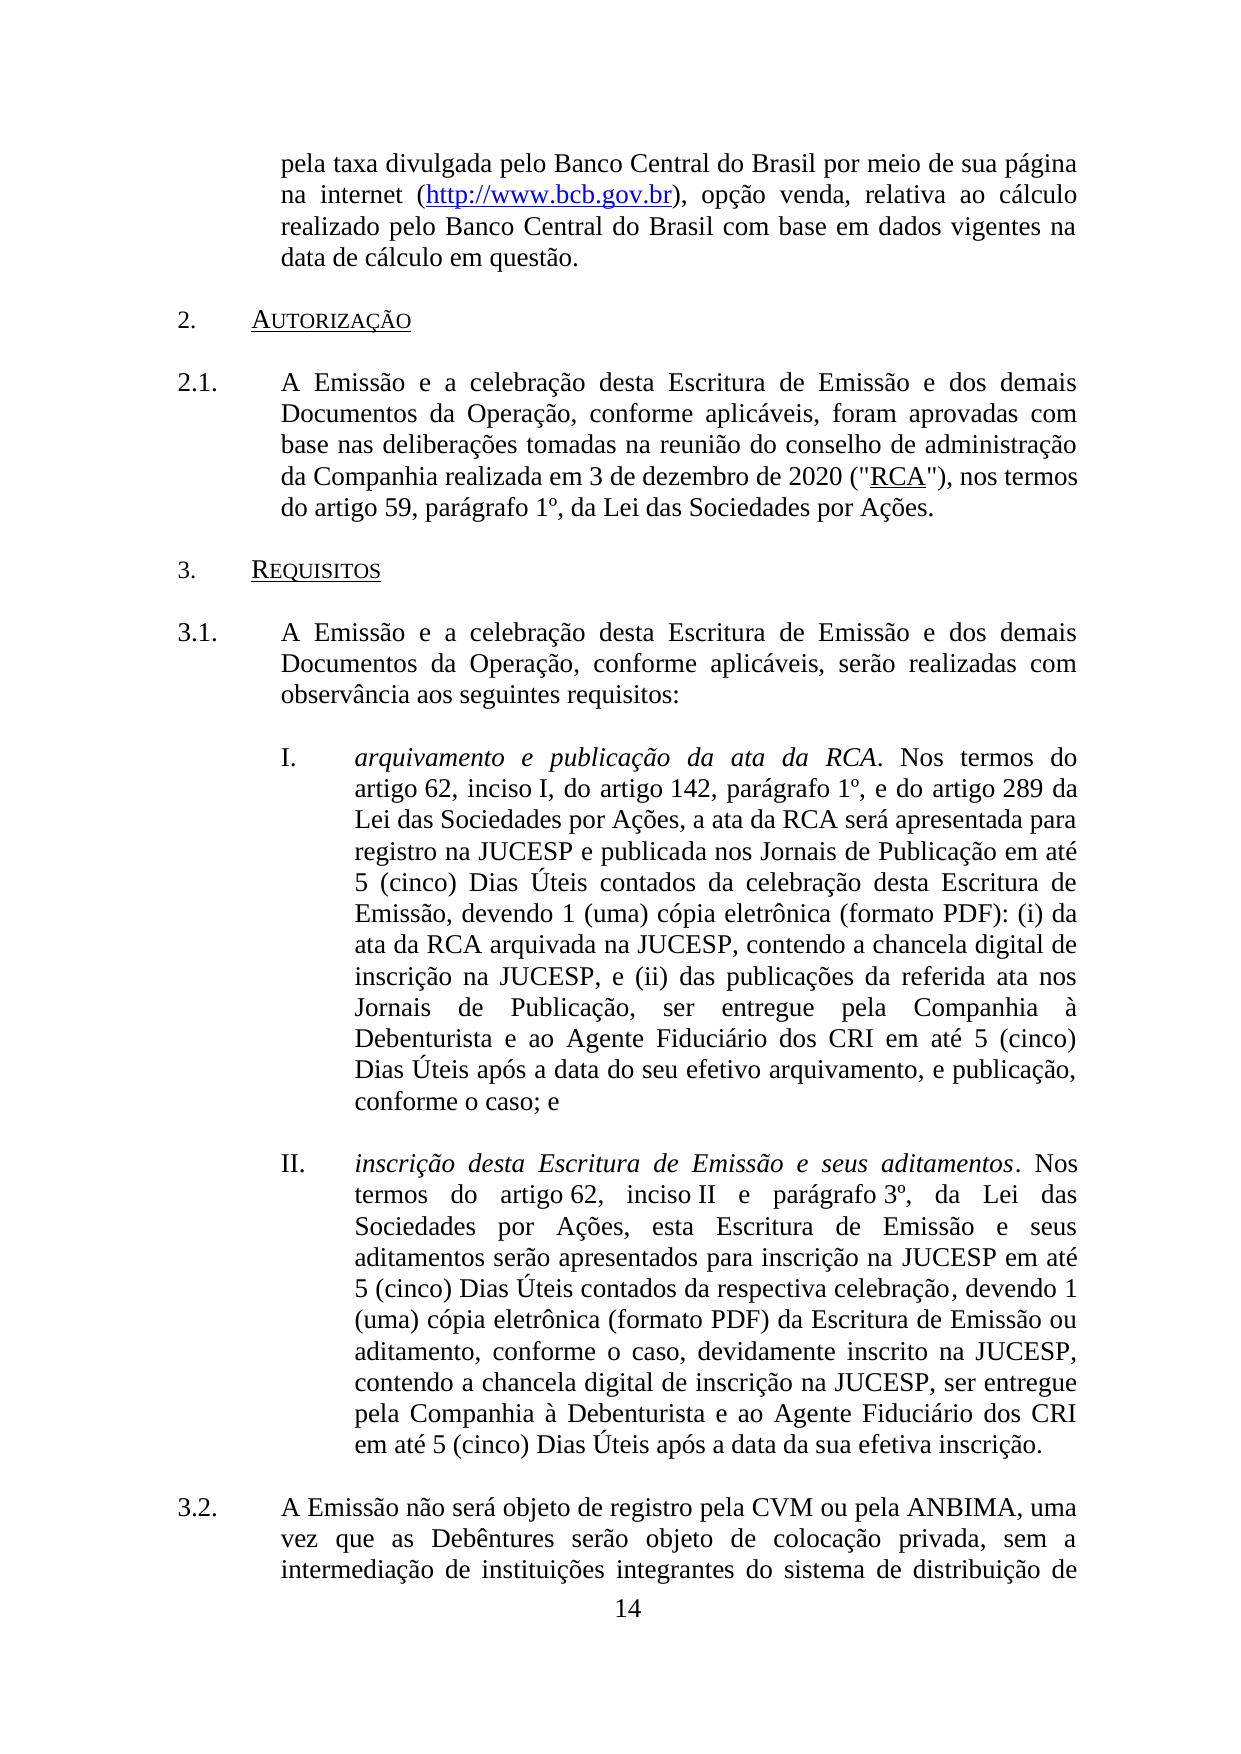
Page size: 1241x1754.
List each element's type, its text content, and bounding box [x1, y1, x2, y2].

list arquivamento e publicação da ata da RCA. Nos termos do artigo 62, inciso I, do artigo 142, parágrafo 1º, e do artigo 289 da Lei das Sociedades por Ações, a ata da RCA será apresentada para registro na JUCESP e publicada nos Jornais de Publicação em até 5 (cinco) Dias Úteis contados da celebração desta Escritura de Emissão, devendo 1 (uma) cópia eletrônica (formato PDF): (i) da ata da RCA arquivada na JUCESP, contendo a chancela digital de inscrição na JUCESP, e (ii) das publicações da referida ata nos Jornais de Publicação, ser entregue pela Companhia à Debenturista e ao Agente Fiduciário dos CRI em até 5 (cinco) Dias Úteis após a data do seu efetivo arquivamento, e publicação, conforme o caso; e [281, 741, 1078, 1116]
list A Emissão e a celebração desta Escritura de Emissão e dos demais Documentos da Operação, conforme aplicáveis, serão realizadas com observância aos seguintes requisitos: [177, 616, 1078, 710]
list Requisitos [177, 554, 1078, 585]
list Autorização [177, 304, 1078, 335]
list A Emissão e a celebração desta Escritura de Emissão e dos demais Documentos da Operação, conforme aplicáveis, foram aprovadas com base nas deliberações tomadas na reunião do conselho de administração da Companhia realizada em 3 de dezembro de 2020 ("RCA"), nos termos do artigo 59, parágrafo 1º, da Lei das Sociedades por Ações. [177, 366, 1078, 523]
list inscrição desta Escritura de Emissão e seus aditamentos. Nos termos do artigo 62, inciso II e parágrafo 3º, da Lei das Sociedades por Ações, esta Escritura de Emissão e seus aditamentos serão apresentados para inscrição na JUCESP em até 5 (cinco) Dias Úteis contados da respectiva celebração, devendo 1 (uma) cópia eletrônica (formato PDF) da Escritura de Emissão ou aditamento, conforme o caso, devidamente inscrito na JUCESP, contendo a chancela digital de inscrição na JUCESP, ser entregue pela Companhia à Debenturista e ao Agente Fiduciário dos CRI em até 5 (cinco) Dias Úteis após a data da sua efetiva inscrição. [281, 1148, 1078, 1460]
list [177, 148, 1078, 273]
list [177, 1491, 1078, 1585]
